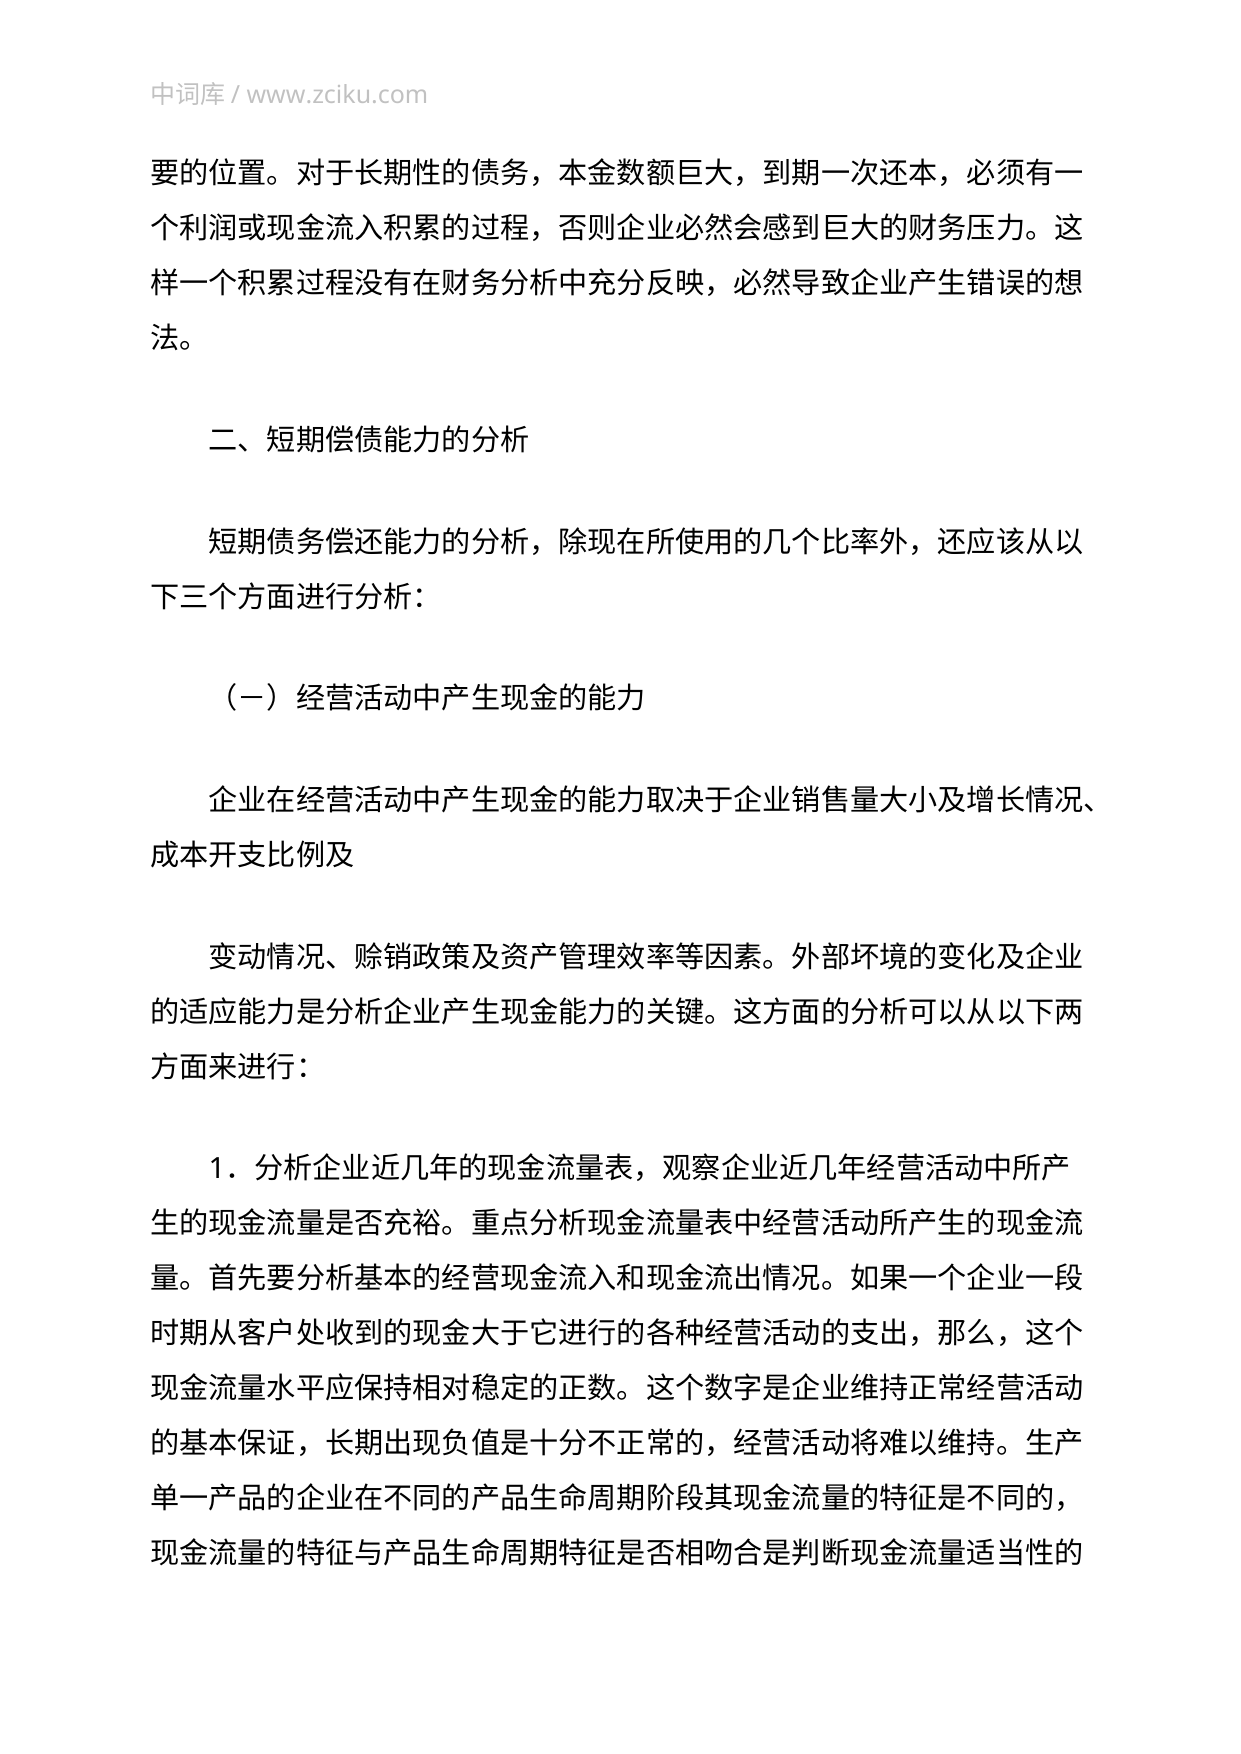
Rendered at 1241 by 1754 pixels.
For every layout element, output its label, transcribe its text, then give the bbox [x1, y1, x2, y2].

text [150, 1145, 1090, 1572]
text 二、短期偿债能力的分析 [150, 416, 1090, 459]
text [150, 150, 1090, 357]
text （－）经营活动中产生现金的能力 [150, 675, 1090, 717]
text 短期债务偿还能力的分析，除现在所使用的几个比率外，还应该从以下三个方面进行分析： [150, 518, 1090, 615]
text 变动情况、赊销政策及资产管理效率等因素。外部坏境的变化及企业的适应能力是分析企业产生现金能力的关键。这方面的分析可以从以下两方面来进行： [150, 933, 1090, 1085]
text 企业在经营活动中产生现金的能力取决于企业销售量大小及增长情况、成本开支比例及 [150, 777, 1090, 874]
